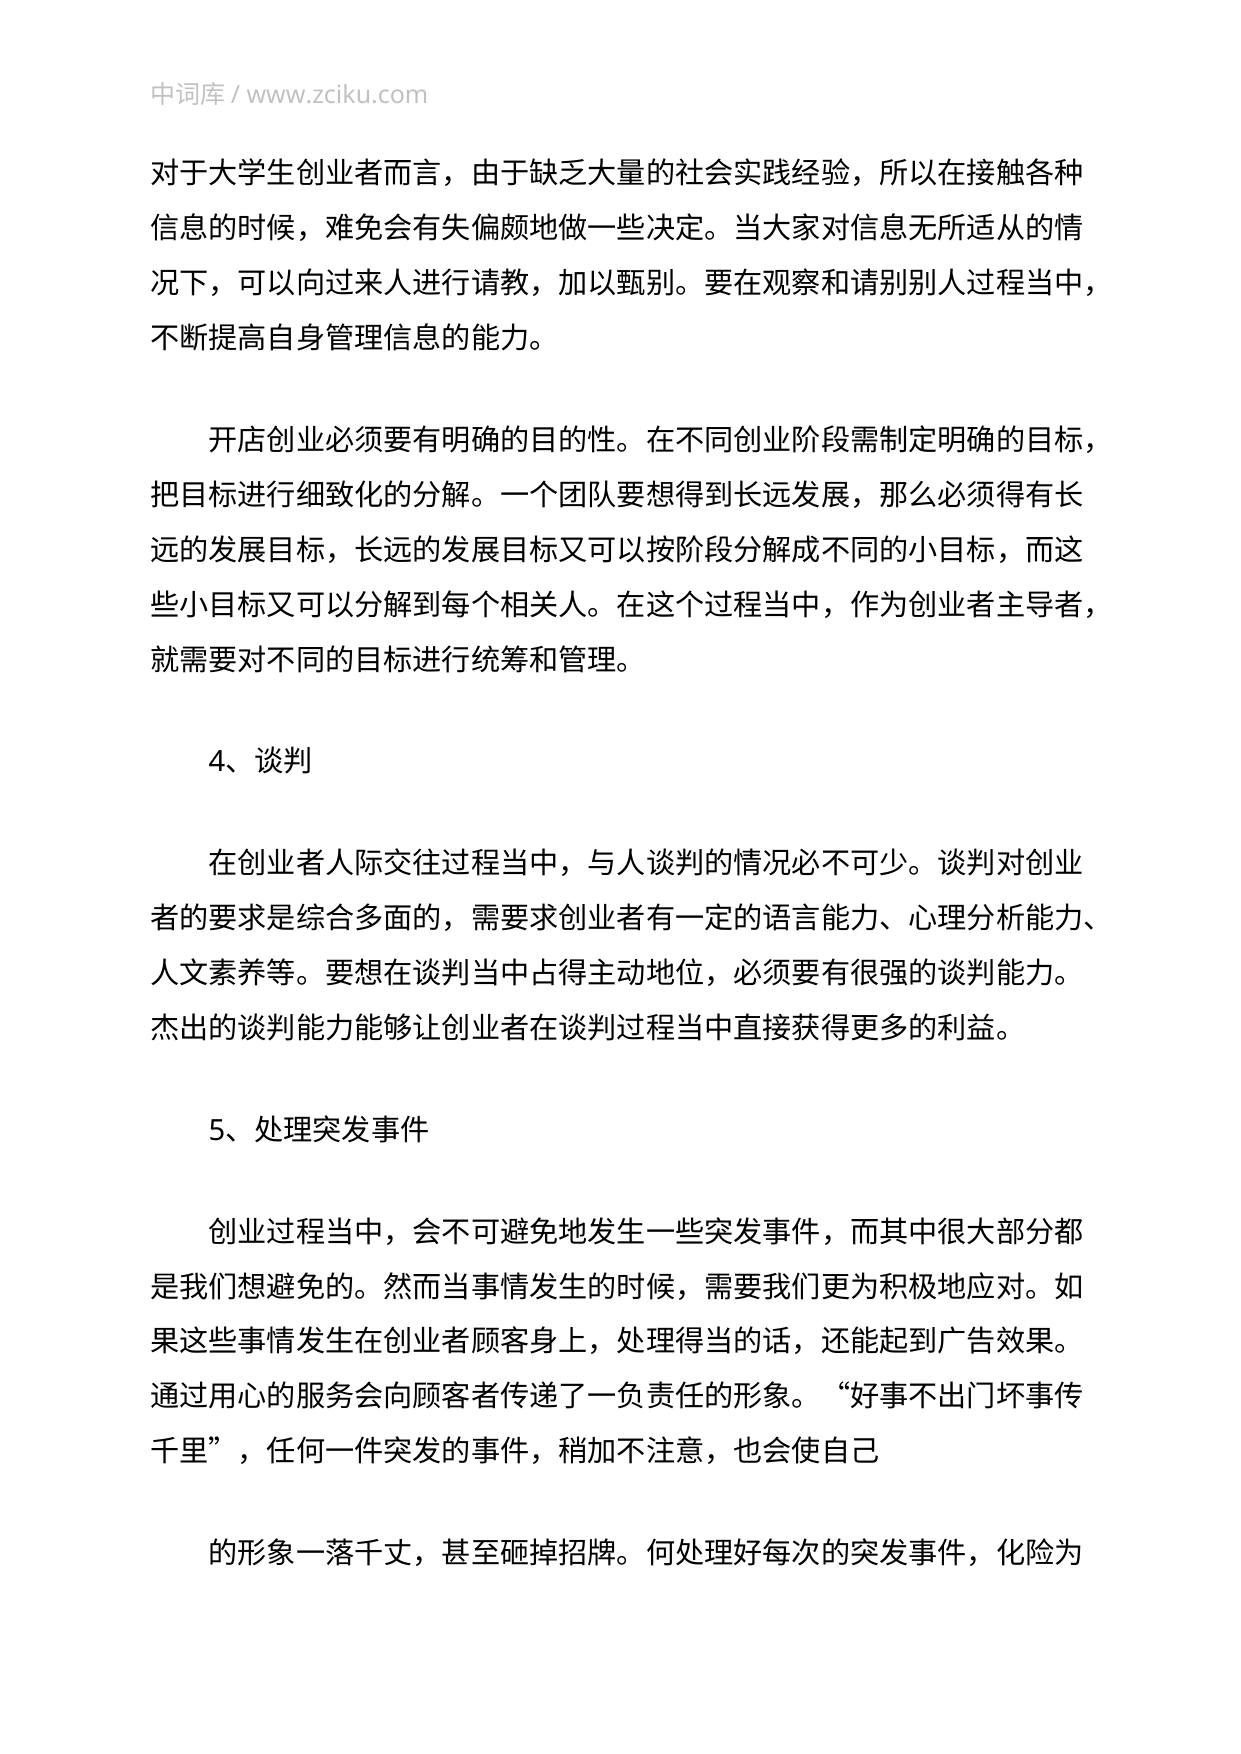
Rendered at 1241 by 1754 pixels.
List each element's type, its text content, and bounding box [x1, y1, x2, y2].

text 5、处理突发事件 [150, 1106, 1090, 1149]
text 在创业者人际交往过程当中，与人谈判的情况必不可少。谈判对创业者的要求是综合多面的，需要求创业者有一定的语言能力、心理分析能力、人文素养等。要想在谈判当中占得主动地位，必须要有很强的谈判能力。杰出的谈判能力能够让创业者在谈判过程当中直接获得更多的利益。 [150, 840, 1090, 1047]
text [150, 150, 1090, 357]
text 创业过程当中，会不可避免地发生一些突发事件，而其中很大部分都是我们想避免的。然而当事情发生的时候，需要我们更为积极地应对。如果这些事情发生在创业者顾客身上，处理得当的话，还能起到广告效果。通过用心的服务会向顾客者传递了一负责任的形象。“好事不出门坏事传千里”，任何一件突发的事件，稍加不注意，也会使自己 [150, 1208, 1090, 1470]
text 4、谈判 [150, 738, 1090, 780]
text 开店创业必须要有明确的目的性。在不同创业阶段需制定明确的目标，把目标进行细致化的分解。一个团队要想得到长远发展，那么必须得有长远的发展目标，长远的发展目标又可以按阶段分解成不同的小目标，而这些小目标又可以分解到每个相关人。在这个过程当中，作为创业者主导者，就需要对不同的目标进行统筹和管理。 [150, 416, 1090, 678]
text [150, 1529, 1090, 1572]
